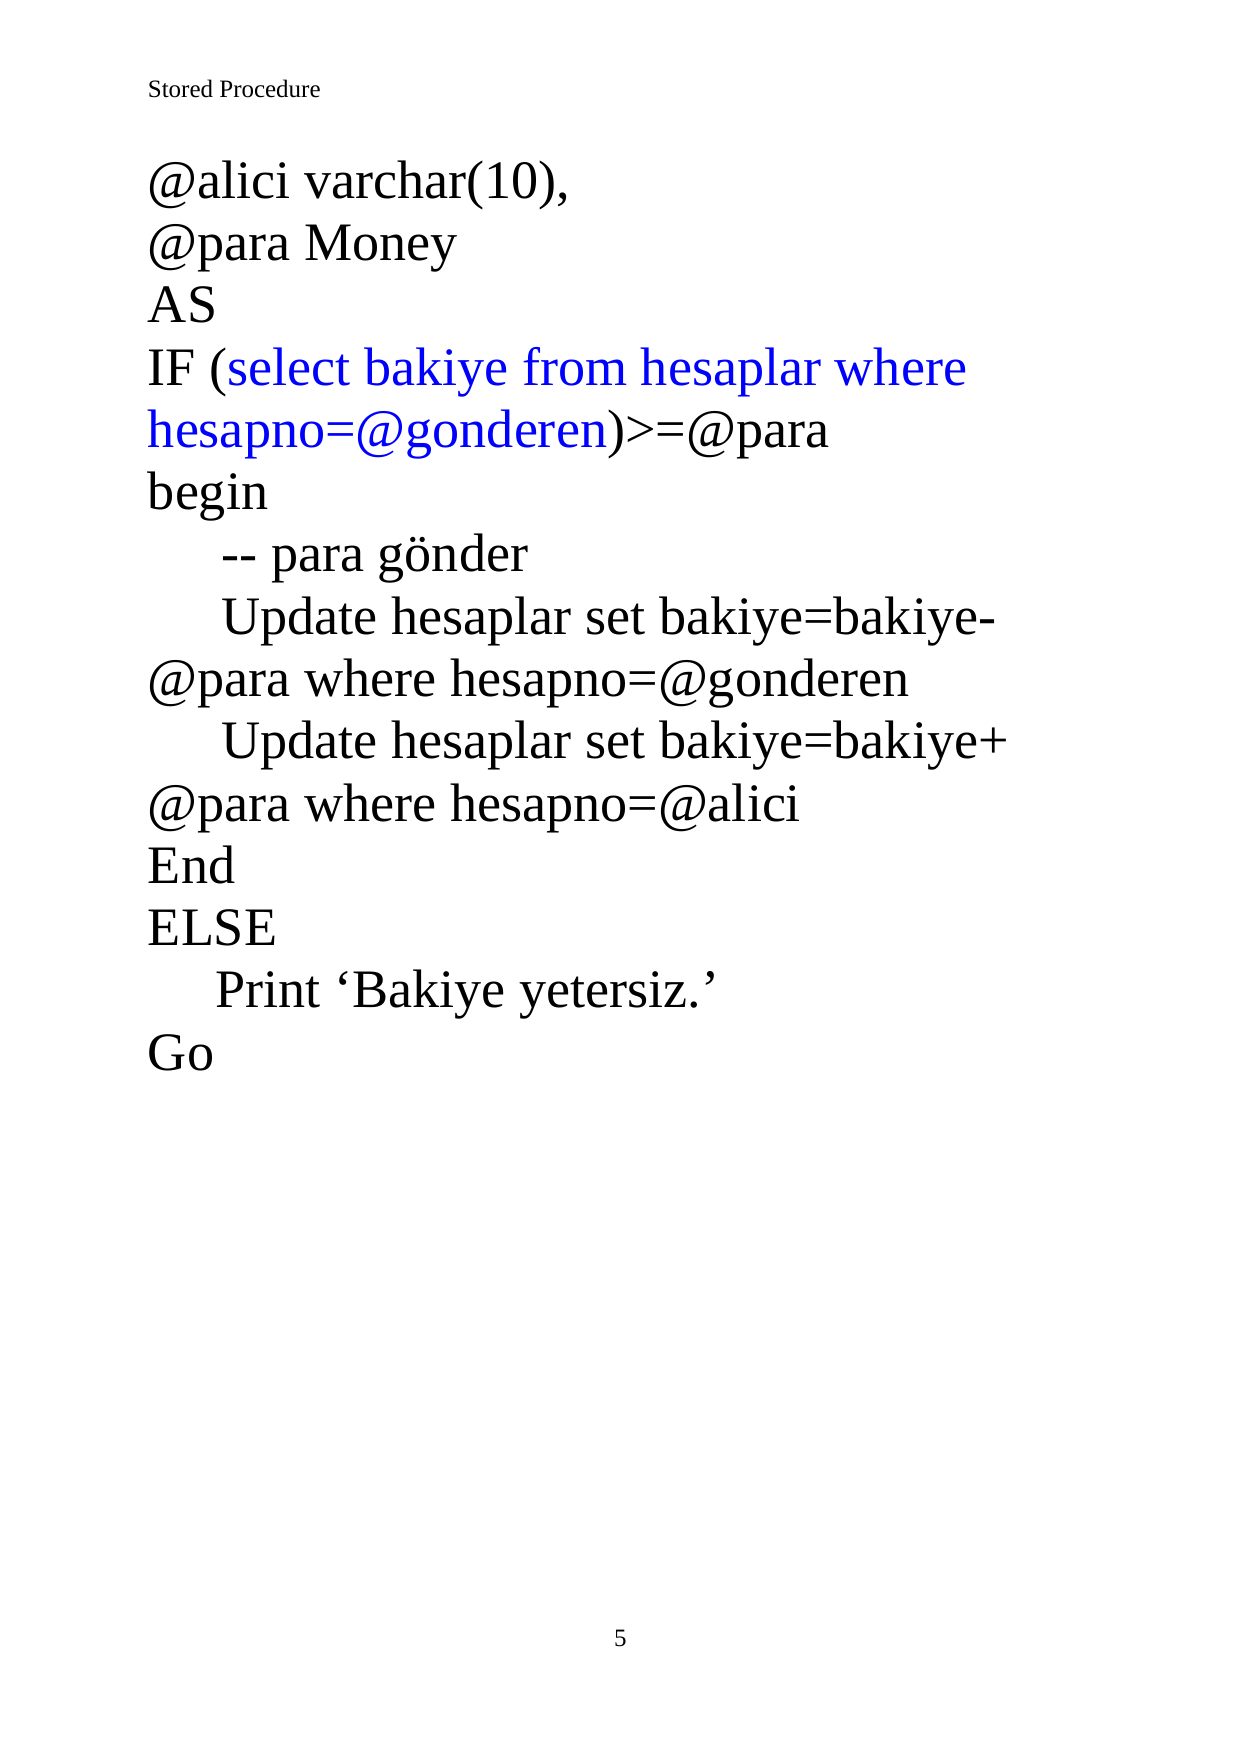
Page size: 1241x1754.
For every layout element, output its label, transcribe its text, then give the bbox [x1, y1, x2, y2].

text Go [148, 1020, 1093, 1082]
text Update hesaplar set bakiye=bakiye-@para where hesapno=@gonderen [148, 584, 1093, 708]
text End [148, 833, 1093, 895]
text begin [148, 459, 1093, 521]
text @para Money [148, 210, 1093, 272]
text Update hesaplar set bakiye=bakiye+ @para where hesapno=@alici [148, 708, 1093, 833]
text -- para gönder [148, 521, 1093, 584]
text Print ‘Bakiye yetersiz.’ [148, 957, 1093, 1020]
text AS [148, 272, 1093, 334]
text IF (select bakiye from hesaplar where hesapno=@gonderen)>=@para [148, 334, 1093, 459]
text @alici varchar(10), [148, 148, 1093, 210]
text ELSE [148, 895, 1093, 957]
